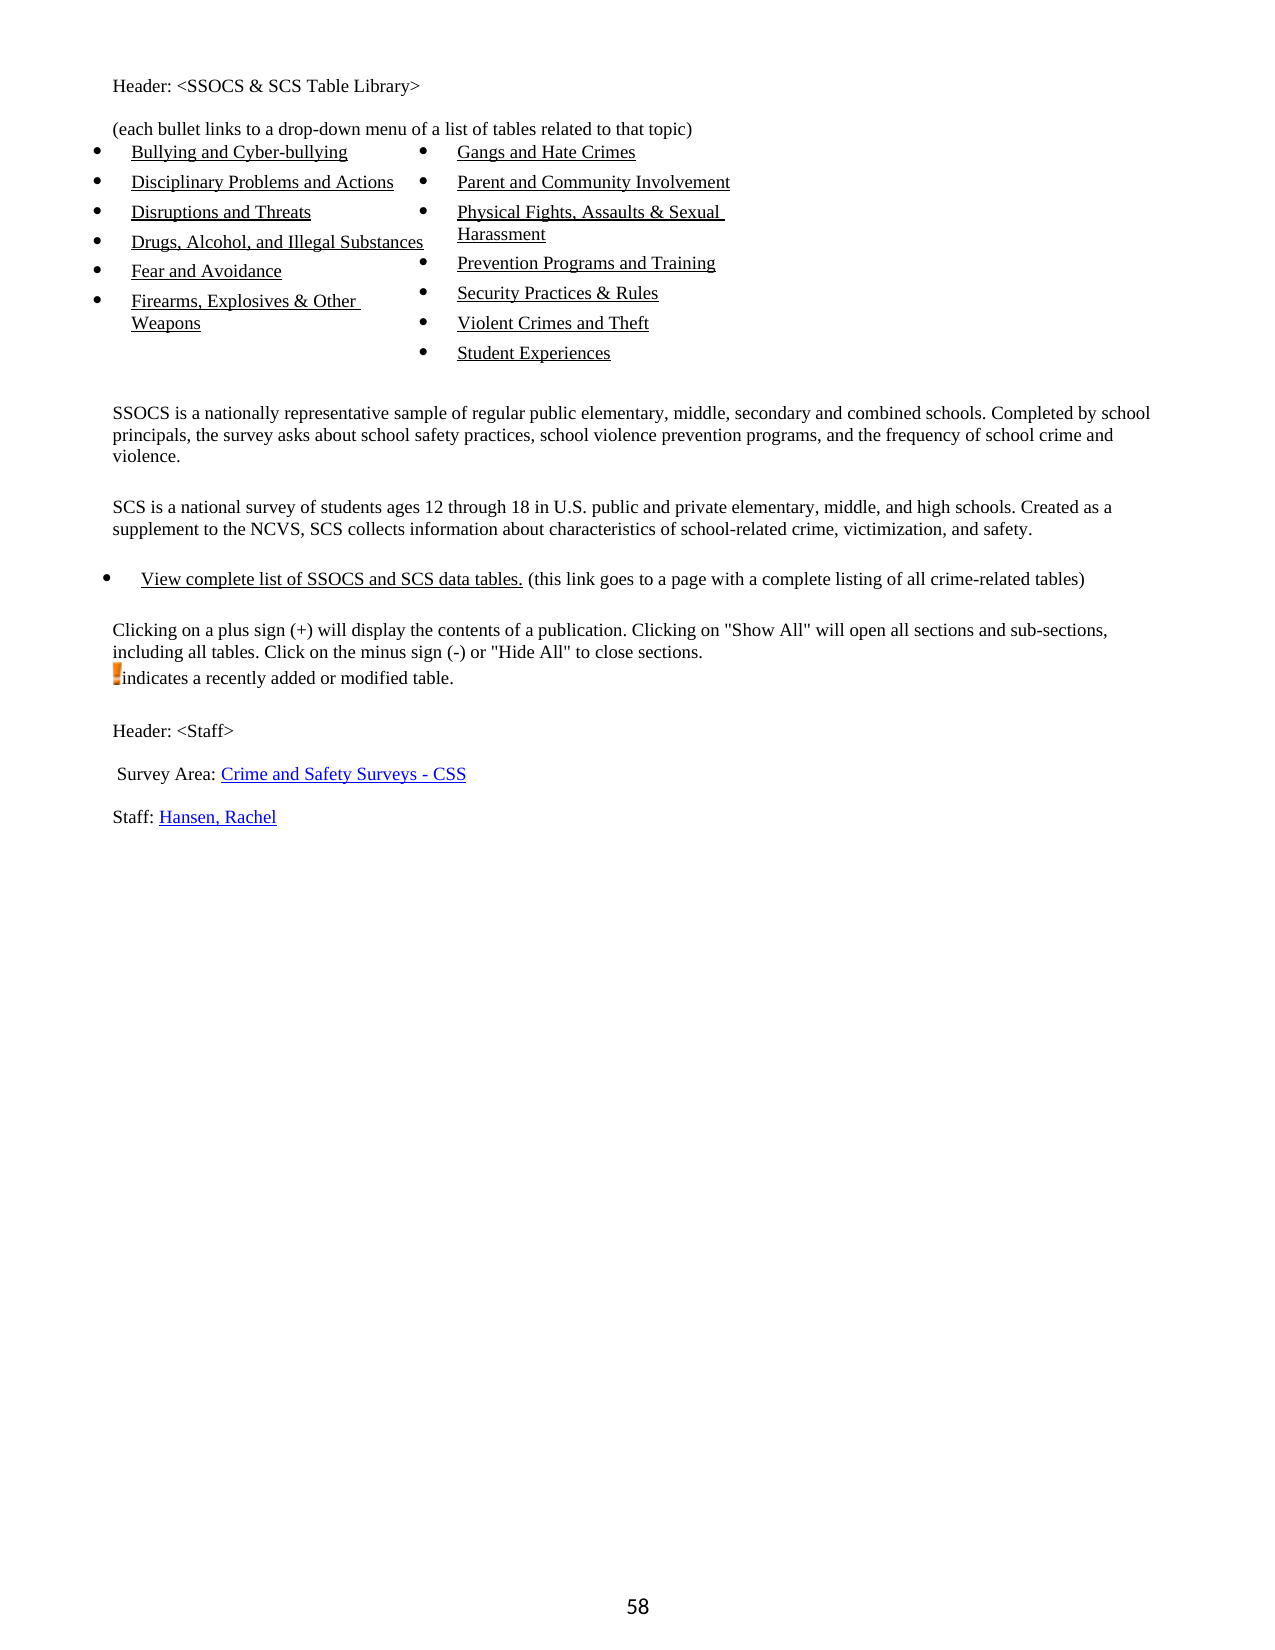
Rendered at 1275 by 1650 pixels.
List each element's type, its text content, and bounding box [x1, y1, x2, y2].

picture [112, 662, 122, 685]
text SCS is a national survey of students ages 12 through 18 in U.S. public and private elementary, middle, and high schools. Created as a supplement to the NCVS, SCS collects information about characteristics of school-related crime, victimization, and safety. [112, 496, 1162, 539]
text Staff: Hansen, Rachel [112, 806, 1162, 827]
subtitle Survey Area: Crime and Safety Surveys - CSS [117, 763, 1162, 784]
list View complete list of SSOCS and SCS data tables. (this link goes to a page with a complete listing of all crime-related tables) [103, 568, 1162, 590]
table_header Gangs and Hate Crimes Parent and Community Involvement Physical Fights, Assaults & Sexual Harassment Prevention Programs and Training Security Practices & Rules Violent Crimes and Theft Student Experiences [427, 140, 810, 373]
text Header: <SSOCS & SCS Table Library> [112, 75, 1162, 97]
text Header: <Staff> [112, 720, 1162, 741]
table_header Bullying and Cyber-bullying Disciplinary Problems and Actions Disruptions and Threats Drugs, Alcohol, and Illegal Substances Fear and Avoidance Firearms, Explosives & Other Weapons [101, 140, 427, 373]
text SSOCS is a nationally representative sample of regular public elementary, middle, secondary and combined schools. Completed by school principals, the survey asks about school safety practices, school violence prevention programs, and the frequency of school crime and violence. [112, 402, 1162, 467]
text (each bullet links to a drop-down menu of a list of tables related to that topic) [112, 118, 1162, 140]
text Clicking on a plus sign (+) will display the contents of a publication. Clicking on "Show All" will open all sections and sub-sections, including all tables. Click on the minus sign (-) or "Hide All" to close sections. indicates a recently added or modified table. [112, 619, 1162, 691]
